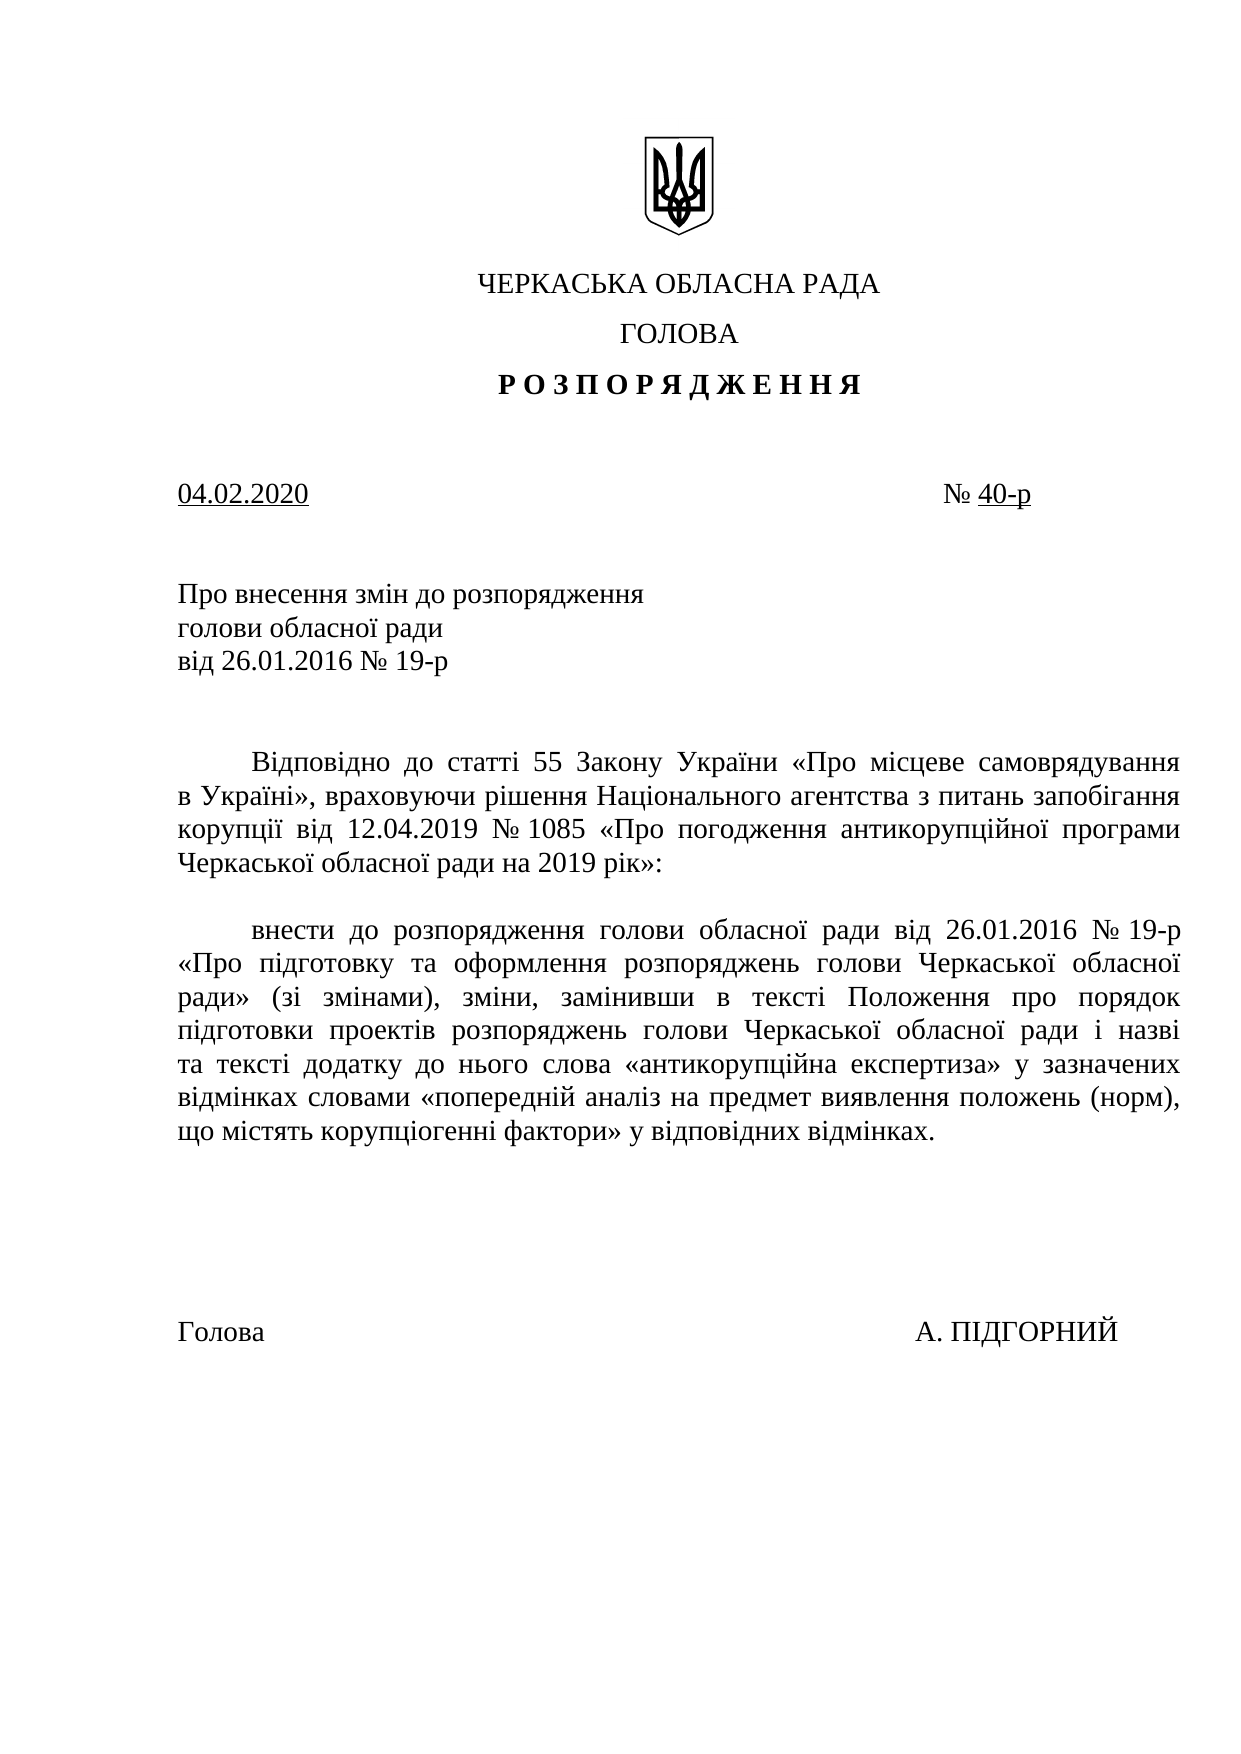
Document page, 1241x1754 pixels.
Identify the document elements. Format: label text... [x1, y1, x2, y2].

text Голова А. ПІДГОРНИЙ [177, 1314, 1181, 1348]
picture [622, 118, 736, 254]
text від 26.01.2016 № 19-р [177, 643, 1181, 677]
text Про внесення змін до розпорядження [177, 576, 1181, 610]
text внести до розпорядження голови обласної ради від 26.01.2016 № 19-р «Про підготовку та оформлення розпоряджень голови Черкаської обласної ради» (зі змінами), зміни, замінивши в тексті Положення про порядок підготовки проектів розпоряджень голови Черкаської обласної ради і назві та тексті додатку до нього слова «антикорупційна експертиза» у зазначених відмінках словами «попередній аналіз на предмет виявлення положень (норм), що містять корупціогенні фактори» у відповідних відмінках. [177, 912, 1181, 1147]
text голови обласної ради [177, 610, 1181, 643]
text ЧЕРКАСЬКА ОБЛАСНА РАДА [177, 266, 1181, 300]
text ГОЛОВА [177, 317, 1181, 350]
text Р О З П О Р Я Д Ж Е Н Н Я [177, 367, 1181, 400]
text 04.02.2020 № 40-р [177, 476, 1181, 509]
text Відповідно до статті 55 Закону України «Про місцеве самоврядування в Україні», враховуючи рішення Національного агентства з питань запобігання корупції від 12.04.2019 № 1085 «Про погодження антикорупційної програми Черкаської обласної ради на 2019 рік»: [177, 744, 1181, 878]
